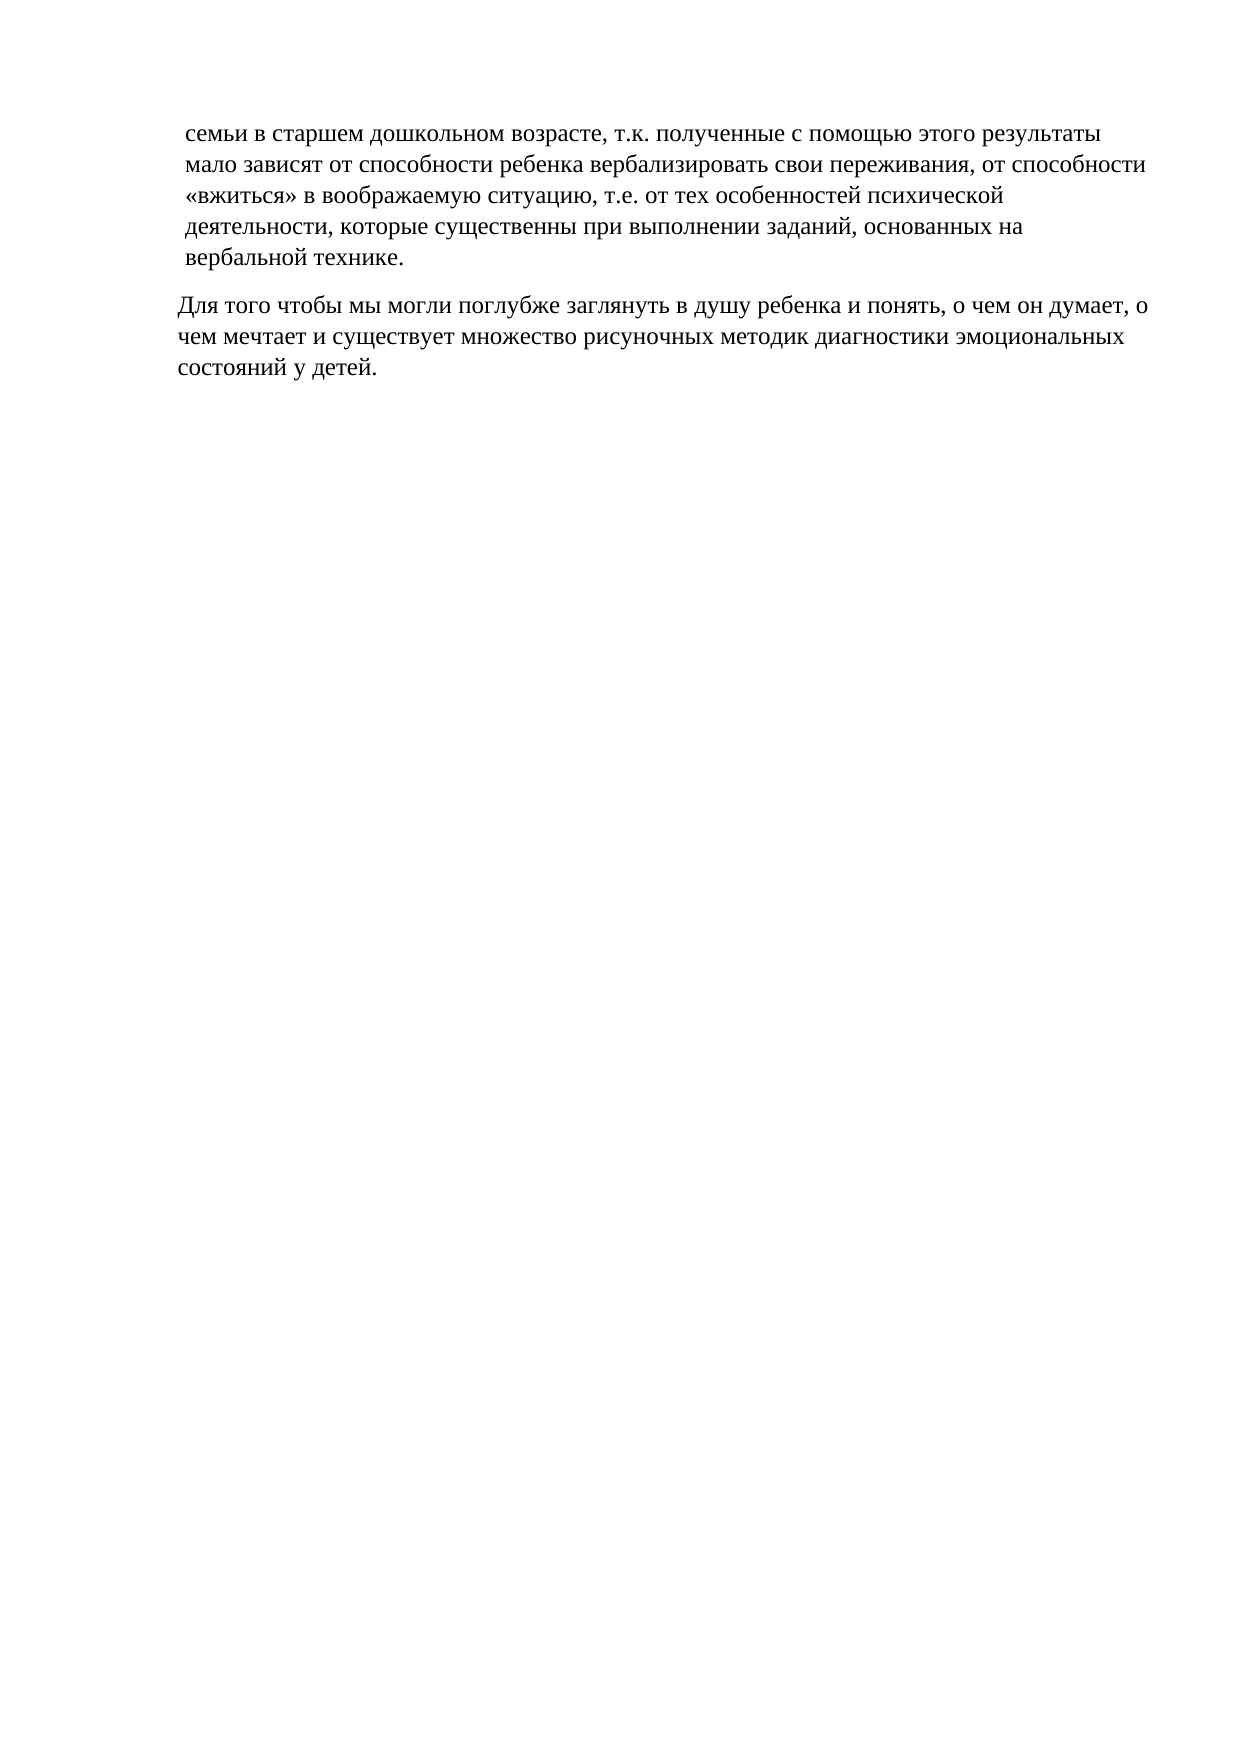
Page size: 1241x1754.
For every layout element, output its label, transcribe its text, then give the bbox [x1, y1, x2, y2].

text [185, 118, 1152, 271]
text Для того чтобы мы могли поглубже заглянуть в душу ребенка и понять, о чем он думает, о чем мечтает и существует множество рисуночных методик диагностики эмоциональных состояний у детей. [177, 290, 1152, 381]
